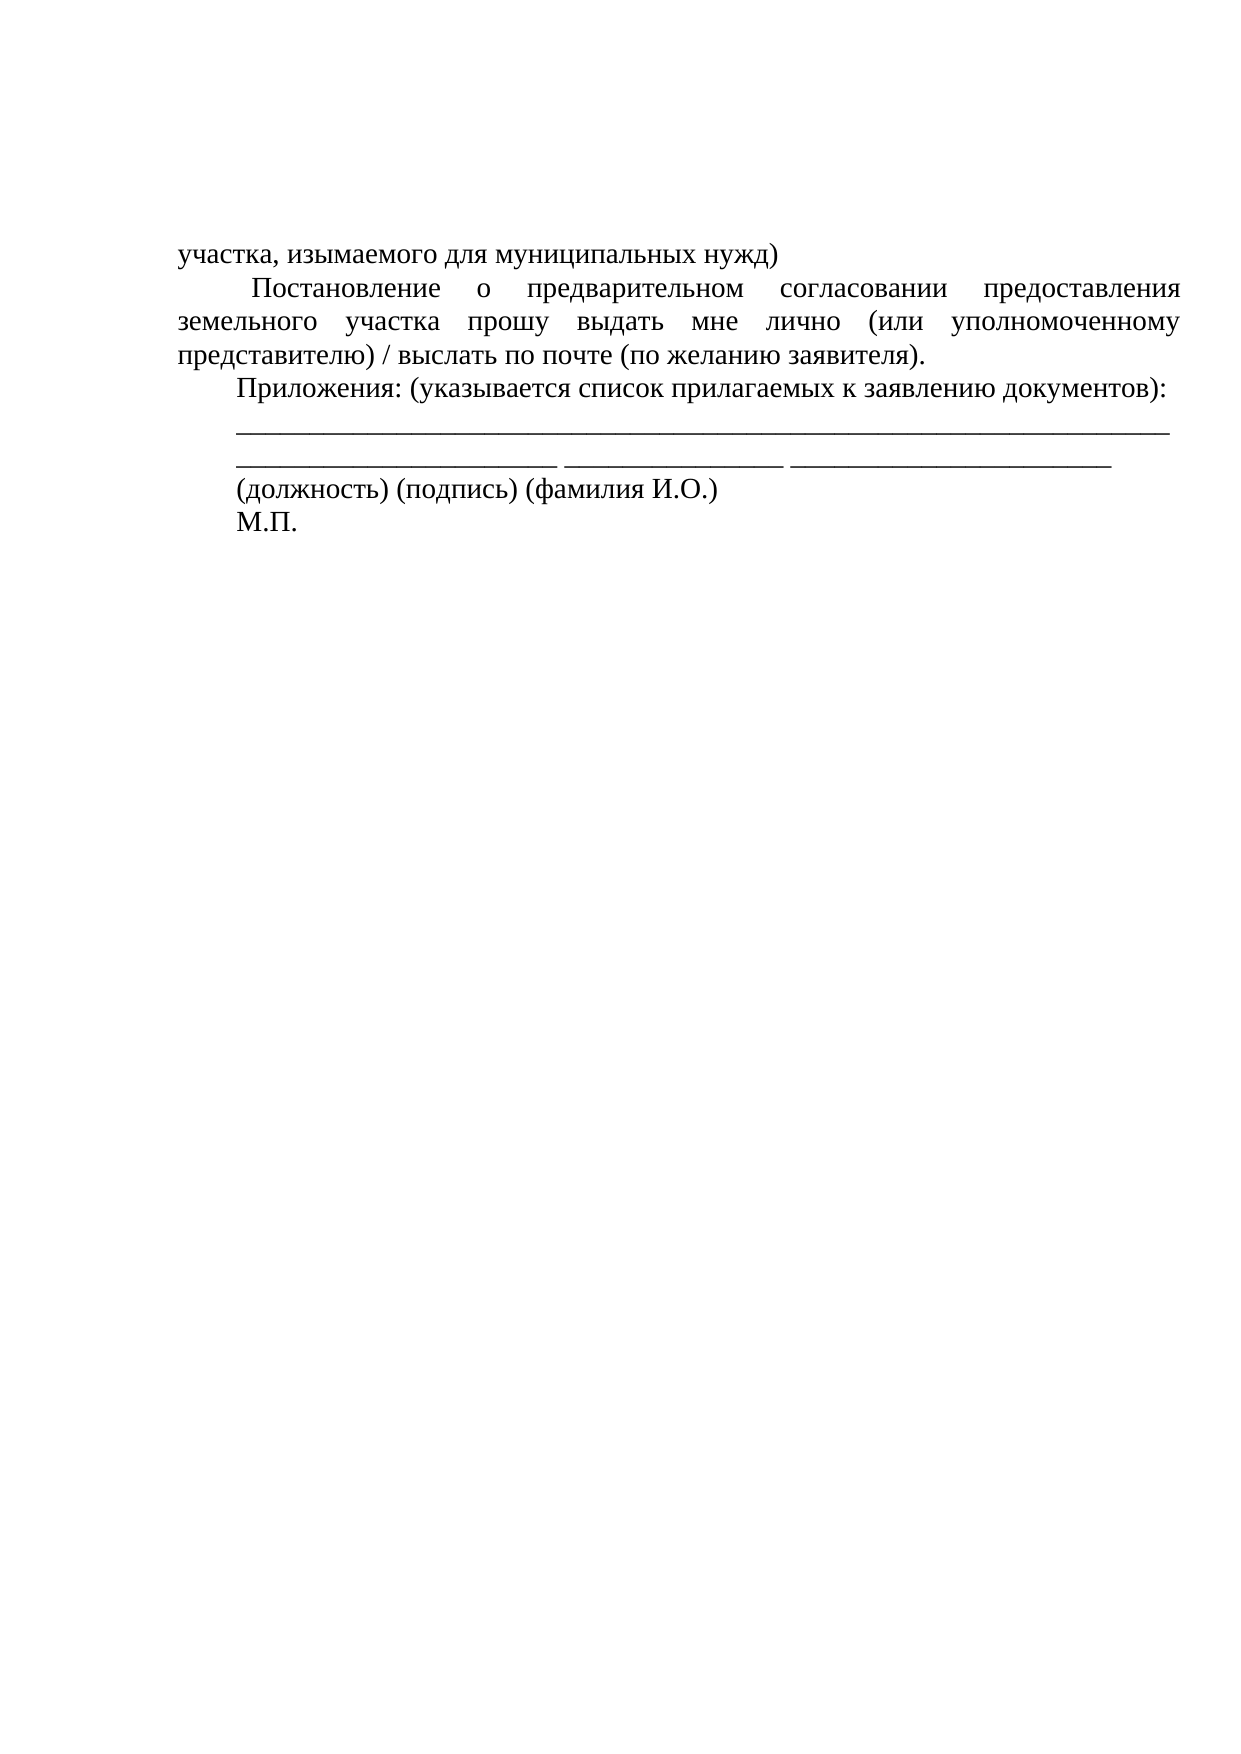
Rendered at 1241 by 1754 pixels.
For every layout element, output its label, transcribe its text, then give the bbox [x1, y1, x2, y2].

text Приложения: (указывается список прилагаемых к заявлению документов): [177, 370, 1181, 404]
text Постановление о предварительном согласовании предоставления земельного участка прошу выдать мне лично (или уполномоченному представителю) / выслать по почте (по желанию заявителя). [177, 270, 1181, 370]
text ______________________ _______________ ______________________ [177, 437, 1181, 471]
text ________________________________________________________________ [177, 404, 1181, 437]
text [177, 236, 1181, 270]
text М.П. [177, 504, 1181, 538]
text (должность) (подпись) (фамилия И.О.) [177, 471, 1181, 504]
